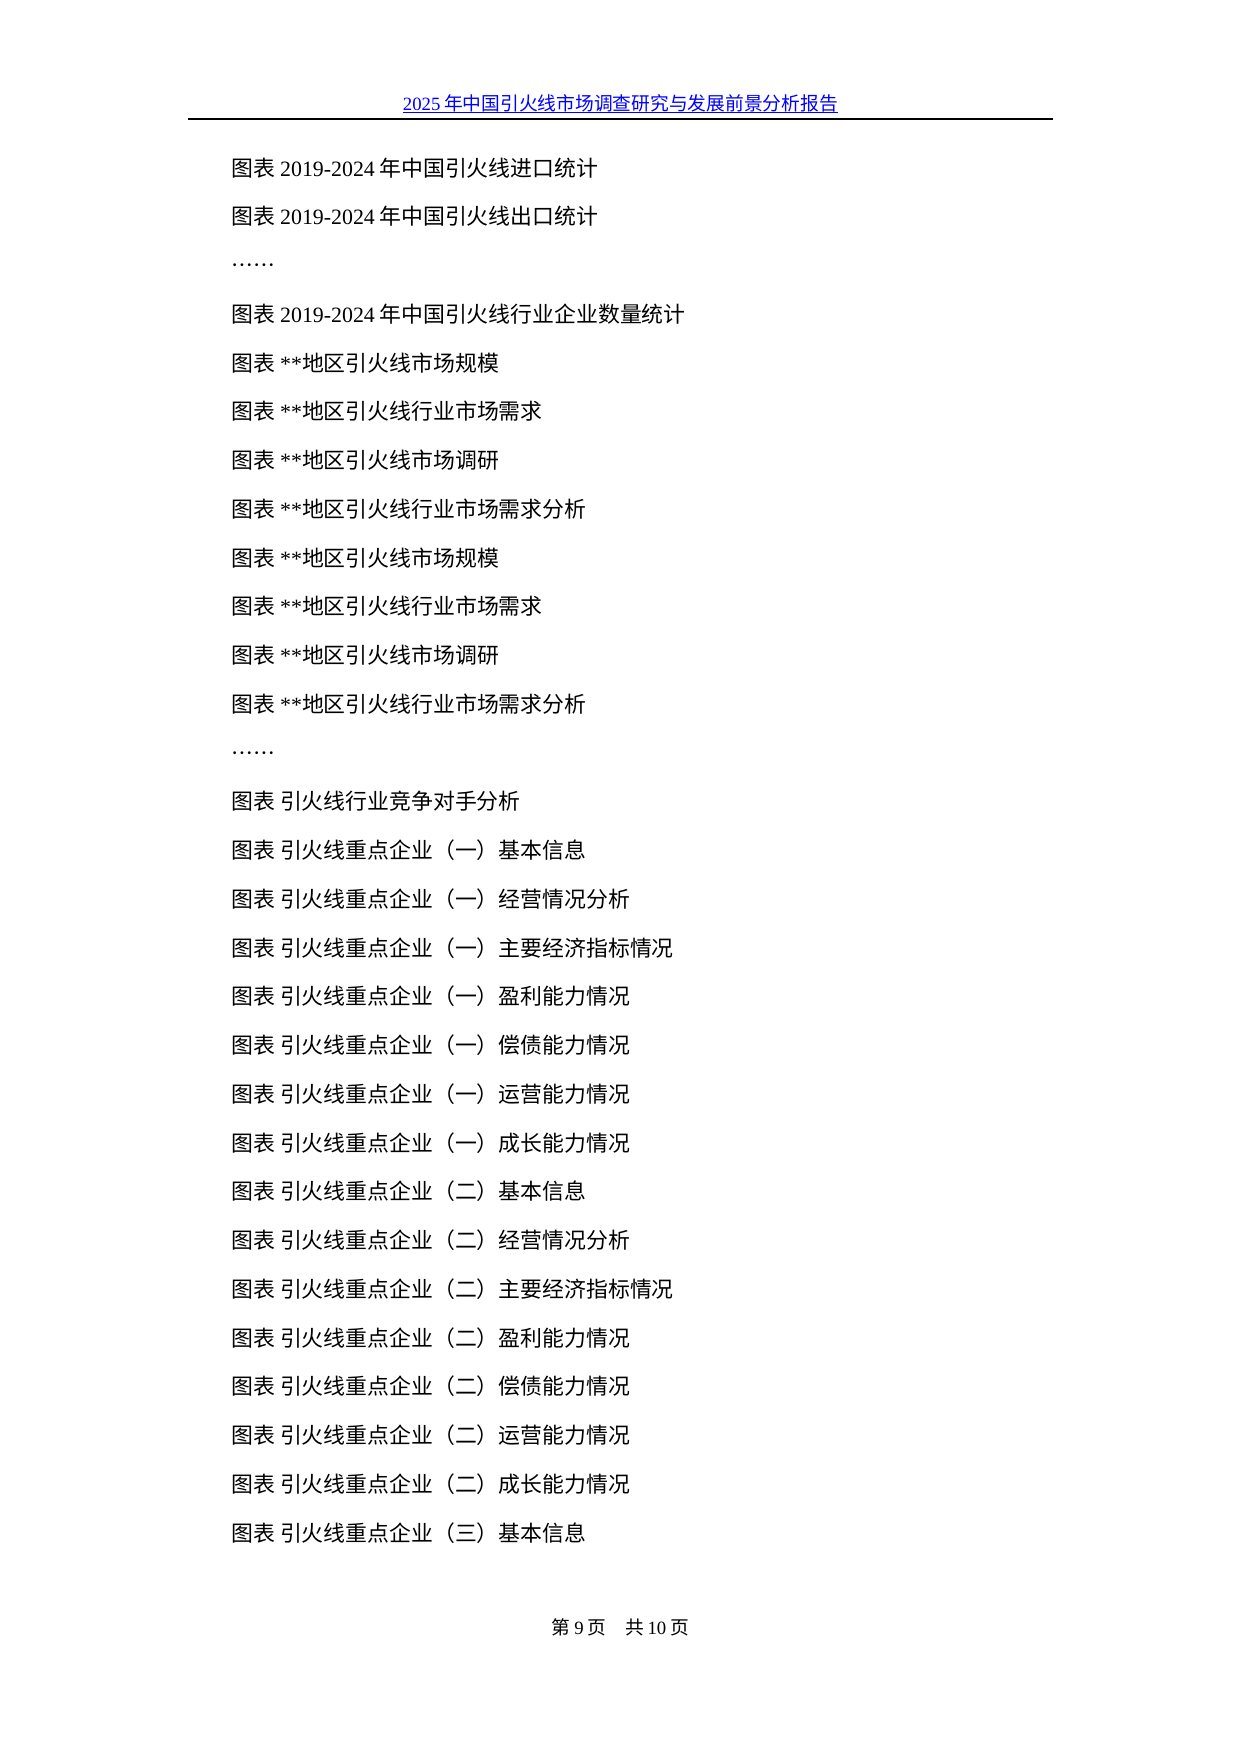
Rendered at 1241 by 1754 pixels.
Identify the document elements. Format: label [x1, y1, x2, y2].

text [187, 150, 1053, 1548]
